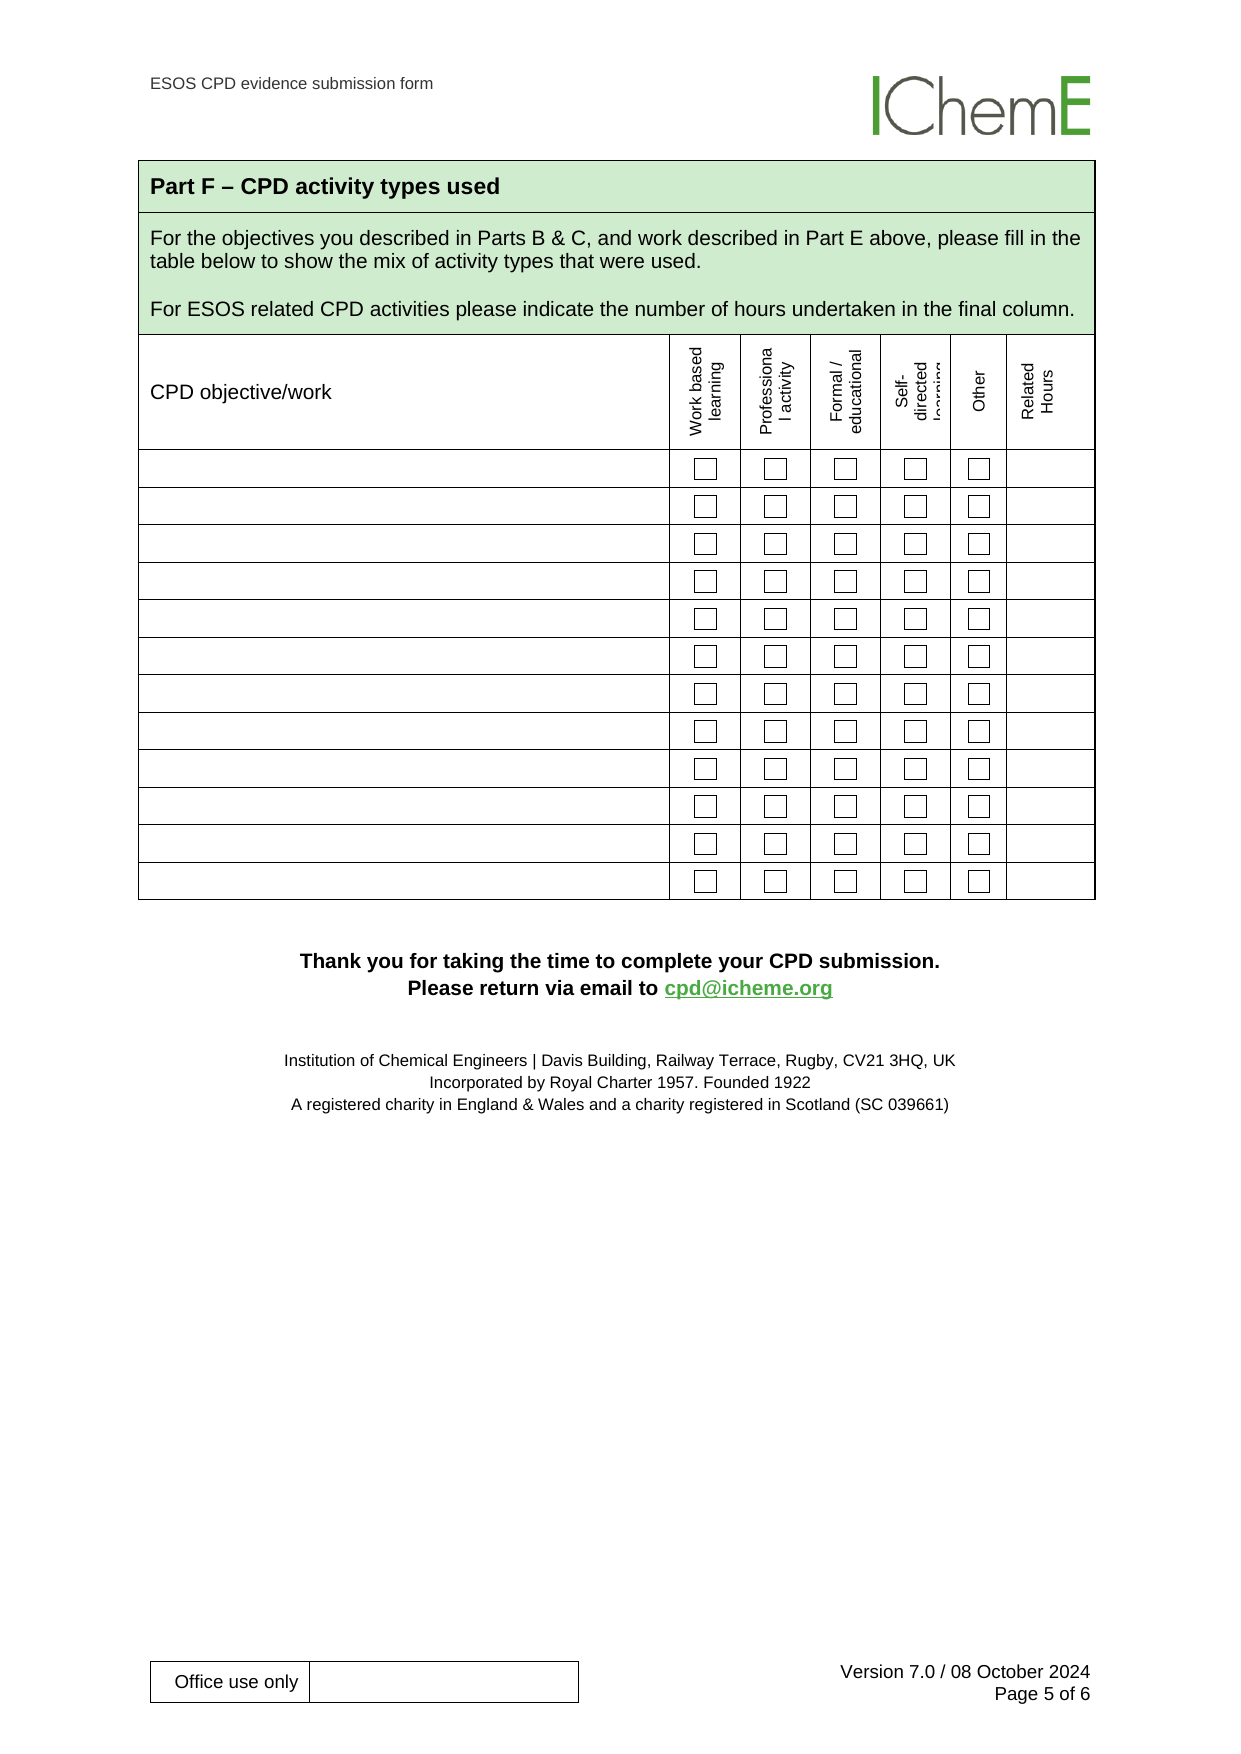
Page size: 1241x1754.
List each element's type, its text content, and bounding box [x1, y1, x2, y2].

table_cell [670, 750, 740, 787]
text A registered charity in England & Wales and a charity registered in Scotland (SC 039661) [150, 1094, 1090, 1113]
table_cell [1007, 675, 1094, 712]
table_cell [881, 863, 950, 899]
table_cell [951, 863, 1006, 899]
table_cell [670, 488, 740, 524]
table_cell [1007, 788, 1094, 824]
table_cell [881, 675, 950, 712]
table_cell [951, 825, 1006, 862]
table_cell [741, 675, 810, 712]
table_cell [881, 825, 950, 862]
table_header Part F – CPD activity types used [139, 161, 1094, 212]
table_cell [811, 713, 880, 749]
table_cell [670, 713, 740, 749]
table_cell [951, 525, 1006, 562]
table_cell [741, 750, 810, 787]
table_cell [881, 713, 950, 749]
table_cell [951, 713, 1006, 749]
table_cell [139, 863, 669, 899]
table_cell [139, 450, 669, 487]
table_cell Professional activity [741, 335, 810, 449]
table_cell [670, 525, 740, 562]
table_cell [139, 750, 669, 787]
table_cell [1007, 525, 1094, 562]
table_cell [811, 638, 880, 674]
table_cell Formal / educational [811, 335, 880, 449]
table_cell [670, 788, 740, 824]
table_cell [1007, 750, 1094, 787]
table_cell [1007, 450, 1094, 487]
table_cell Work based learning [670, 335, 740, 449]
table_cell [881, 788, 950, 824]
table_cell [1007, 563, 1094, 599]
table_cell [670, 863, 740, 899]
table_cell [1007, 638, 1094, 674]
table_cell [741, 488, 810, 524]
table_cell Other [951, 335, 1006, 449]
table_cell [811, 525, 880, 562]
table_cell [951, 600, 1006, 637]
table_cell [951, 638, 1006, 674]
table_cell [881, 600, 950, 637]
table_cell [881, 638, 950, 674]
table_cell [811, 788, 880, 824]
table_cell [741, 638, 810, 674]
table_cell [881, 750, 950, 787]
table_cell [881, 450, 950, 487]
table_cell [951, 675, 1006, 712]
text Thank you for taking the time to complete your CPD submission. [150, 949, 1090, 973]
table_cell [951, 750, 1006, 787]
table_cell For the objectives you described in Parts B & C, and work described in Part E above, please fill in the table below to show the mix of activity types that were used. For ESOS related CPD activities please indicate the number of hours undertaken in the final column. [139, 213, 1094, 334]
table_cell [670, 563, 740, 599]
text Incorporated by Royal Charter 1957. Founded 1922 [150, 1072, 1090, 1092]
table_cell [741, 713, 810, 749]
table_cell Self-directed learning [881, 335, 950, 449]
table_cell [881, 525, 950, 562]
table_cell [139, 600, 669, 637]
table_cell [741, 525, 810, 562]
table_cell [811, 863, 880, 899]
table_cell [741, 450, 810, 487]
table_cell [1007, 863, 1094, 899]
table_cell CPD objective/work [139, 335, 669, 449]
picture [872, 76, 1091, 135]
table_cell [670, 675, 740, 712]
table_cell [951, 488, 1006, 524]
table_cell [811, 600, 880, 637]
table_cell [139, 525, 669, 562]
table_cell [811, 675, 880, 712]
table_cell [139, 713, 669, 749]
table_cell [1007, 600, 1094, 637]
text Institution of Chemical Engineers | Davis Building, Railway Terrace, Rugby, CV21 3HQ, UK [150, 1050, 1090, 1069]
table_cell [881, 488, 950, 524]
table_cell [1007, 825, 1094, 862]
table_cell [670, 825, 740, 862]
table_cell [670, 600, 740, 637]
text Please return via email to cpd@icheme.org [150, 976, 1090, 1000]
table_cell [881, 563, 950, 599]
table_cell [741, 825, 810, 862]
table_cell [951, 788, 1006, 824]
table_cell [139, 563, 669, 599]
table_cell [139, 788, 669, 824]
table_cell [811, 825, 880, 862]
table_cell [741, 600, 810, 637]
table_cell [741, 788, 810, 824]
table_cell [670, 450, 740, 487]
table_cell [811, 750, 880, 787]
table_cell [811, 563, 880, 599]
table_cell [951, 563, 1006, 599]
table_cell [1007, 488, 1094, 524]
table_cell [1007, 713, 1094, 749]
table_cell [139, 488, 669, 524]
table_cell [741, 863, 810, 899]
table_cell [139, 675, 669, 712]
table_cell [951, 450, 1006, 487]
table_cell [811, 450, 880, 487]
table_cell Related Hours [1007, 335, 1094, 449]
table_cell [741, 563, 810, 599]
table_cell [139, 638, 669, 674]
table_cell [811, 488, 880, 524]
table_cell [670, 638, 740, 674]
table_cell [139, 825, 669, 862]
